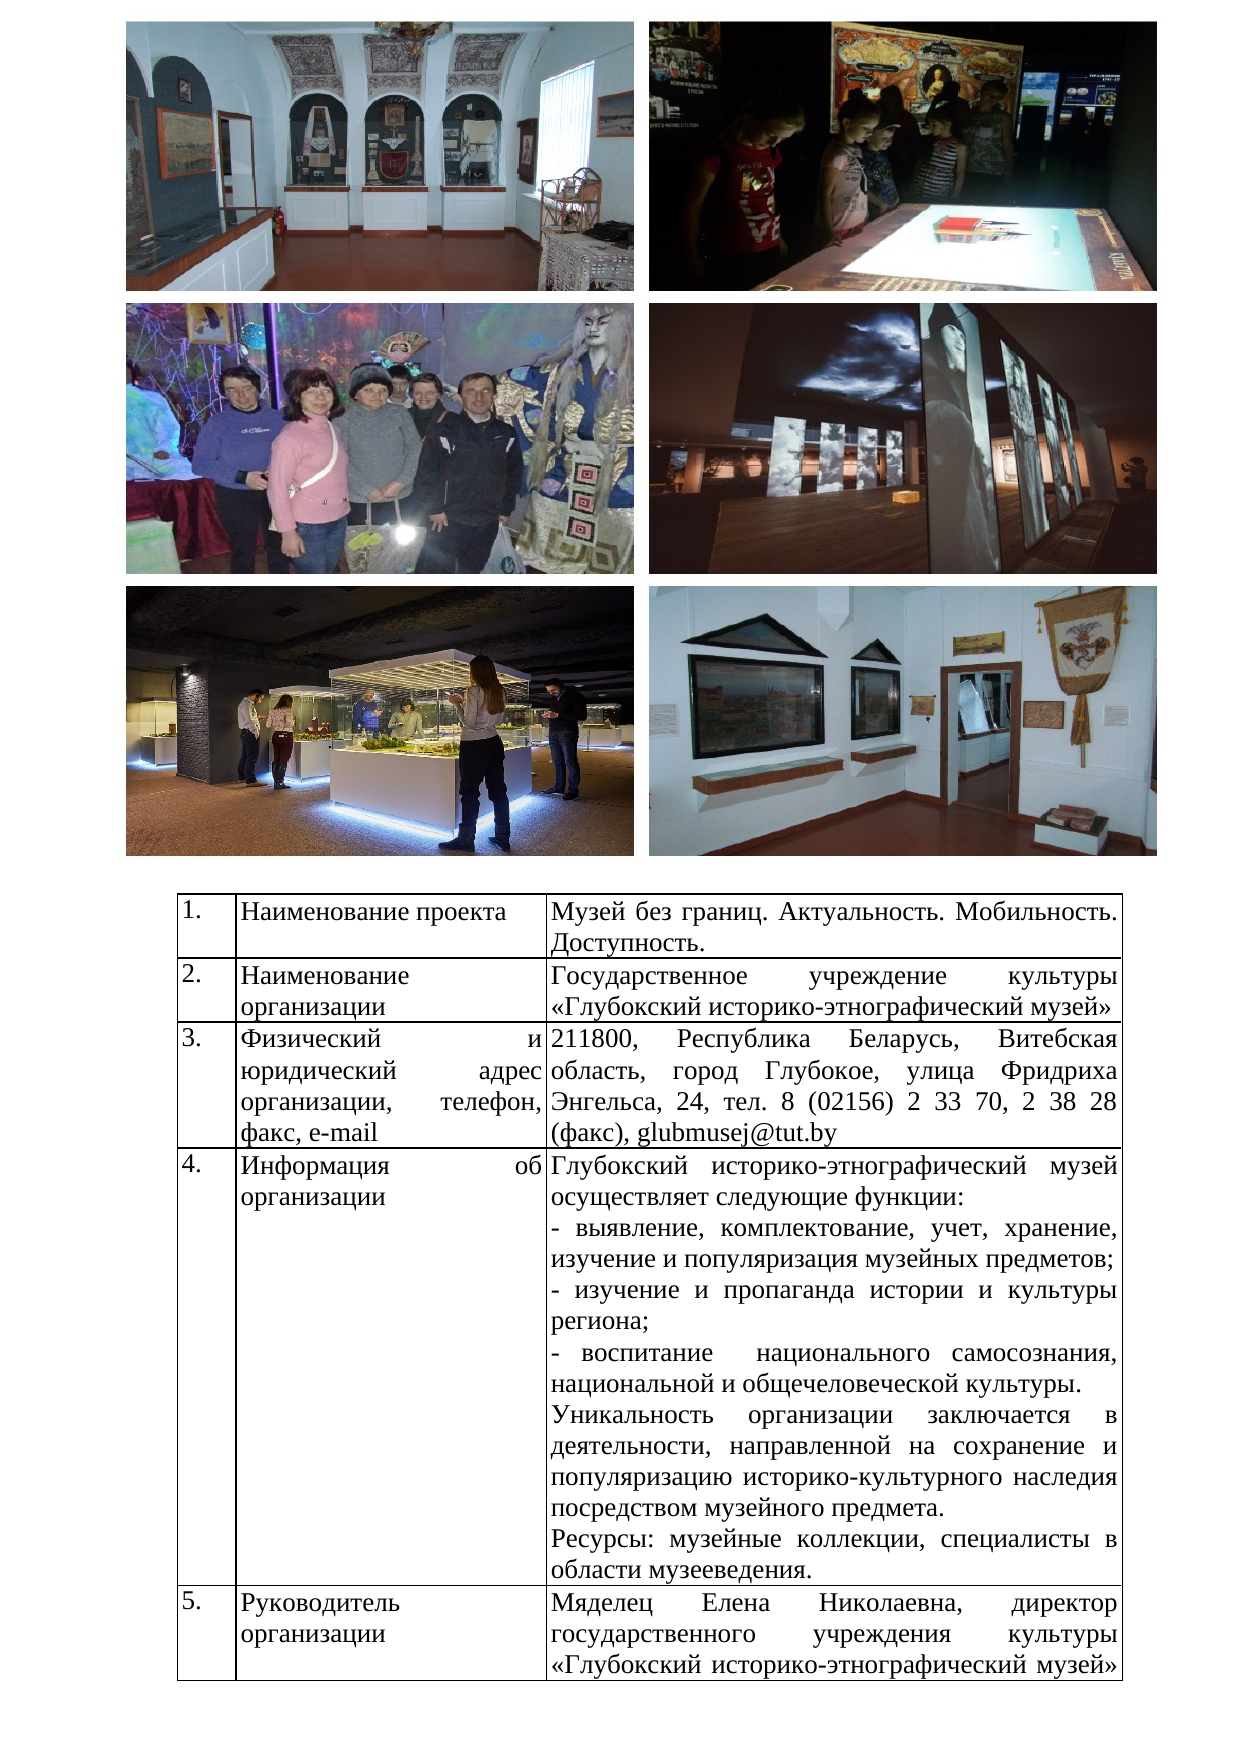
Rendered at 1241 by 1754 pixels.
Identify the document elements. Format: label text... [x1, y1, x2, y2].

table_header Музей без границ. Актуальность. Мобильность. Доступность. [547, 895, 1122, 957]
table_cell 4. [178, 1149, 235, 1585]
table_cell 5. [178, 1586, 235, 1680]
table_cell Глубокский историко-этнографический музей осуществляет следующие функции: - выявление, комплектование, учет, хранение, изучение и популяризация музейных предметов; - изучение и пропаганда истории и культуры региона; - воспитание национального самосознания, национальной и общечеловеческой культуры. Уникальность организации заключается в деятельности, направленной на сохранение и популяризацию историко-культурного наследия посредством музейного предмета. Ресурсы: музейные коллекции, специалисты в области музееведения. [547, 1147, 1122, 1585]
table_header 1. [178, 895, 235, 957]
table_cell Физический и юридический адрес организации, телефон, факс, е-mail [237, 1023, 546, 1147]
table_cell Наименование организации [237, 959, 546, 1021]
table_cell 3. [178, 1023, 235, 1147]
table_cell Государственное учреждение культуры «Глубокский историко-этнографический музей» [547, 957, 1122, 1021]
table_cell 211800, Республика Беларусь, Витебская область, город Глубокое, улица Фридриха Энгельса, 24, тел. 8 (02156) 2 33 70, 2 38 28 (факс), glubmusej@tut.by [547, 1021, 1122, 1147]
table_cell 2. [178, 959, 235, 1021]
table_cell Информация об организации [237, 1149, 546, 1585]
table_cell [237, 1586, 546, 1680]
picture [112, 9, 1172, 868]
table_header Наименование проекта [237, 895, 546, 957]
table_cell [547, 1585, 1122, 1680]
